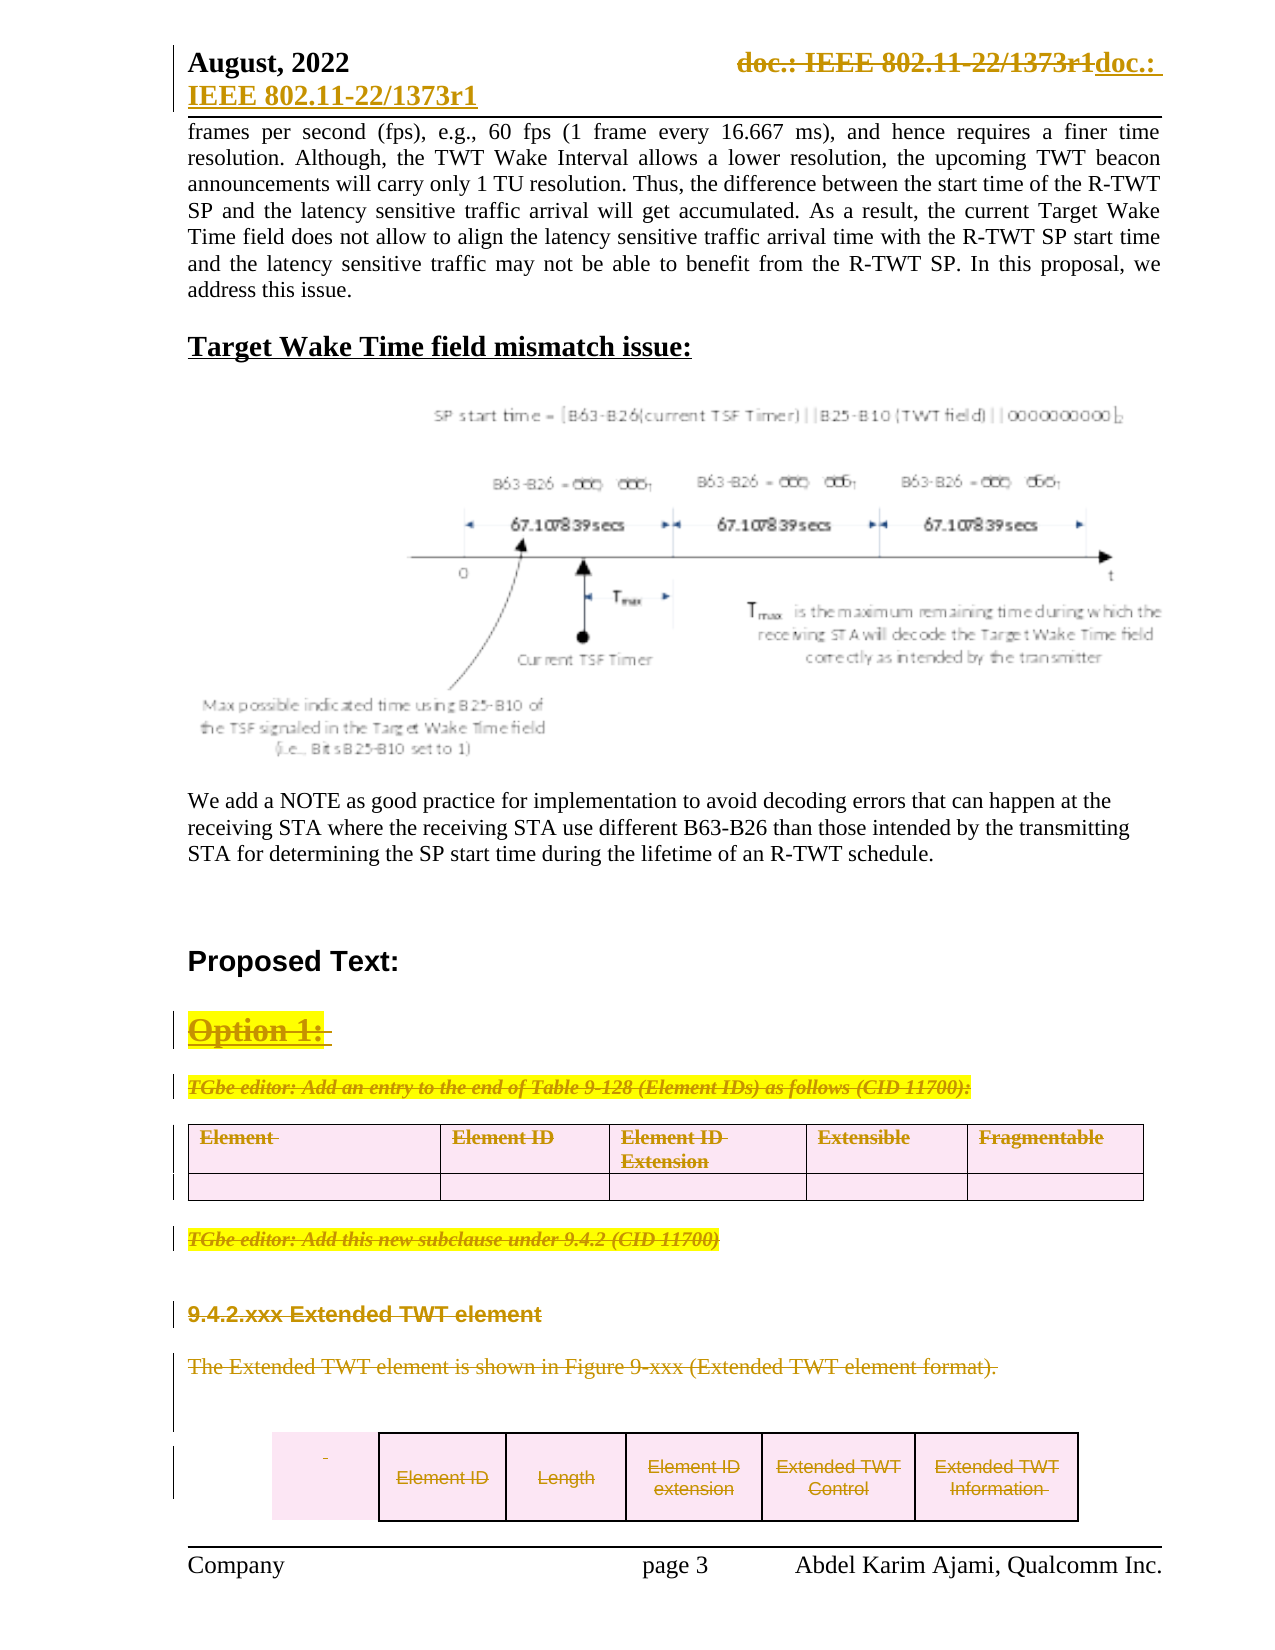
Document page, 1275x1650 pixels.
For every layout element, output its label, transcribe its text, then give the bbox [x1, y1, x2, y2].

text We add a NOTE as good practice for implementation to avoid decoding errors that can happen at the receiving STA where the receiving STA use different B63-B26 than those intended by the transmitting STA for determining the SP start time during the lifetime of an R-TWT schedule. [187, 788, 1162, 867]
text Target Wake Time field mismatch issue: [187, 329, 1162, 362]
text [187, 118, 1162, 302]
subtitle Proposed Text: [187, 944, 1162, 978]
